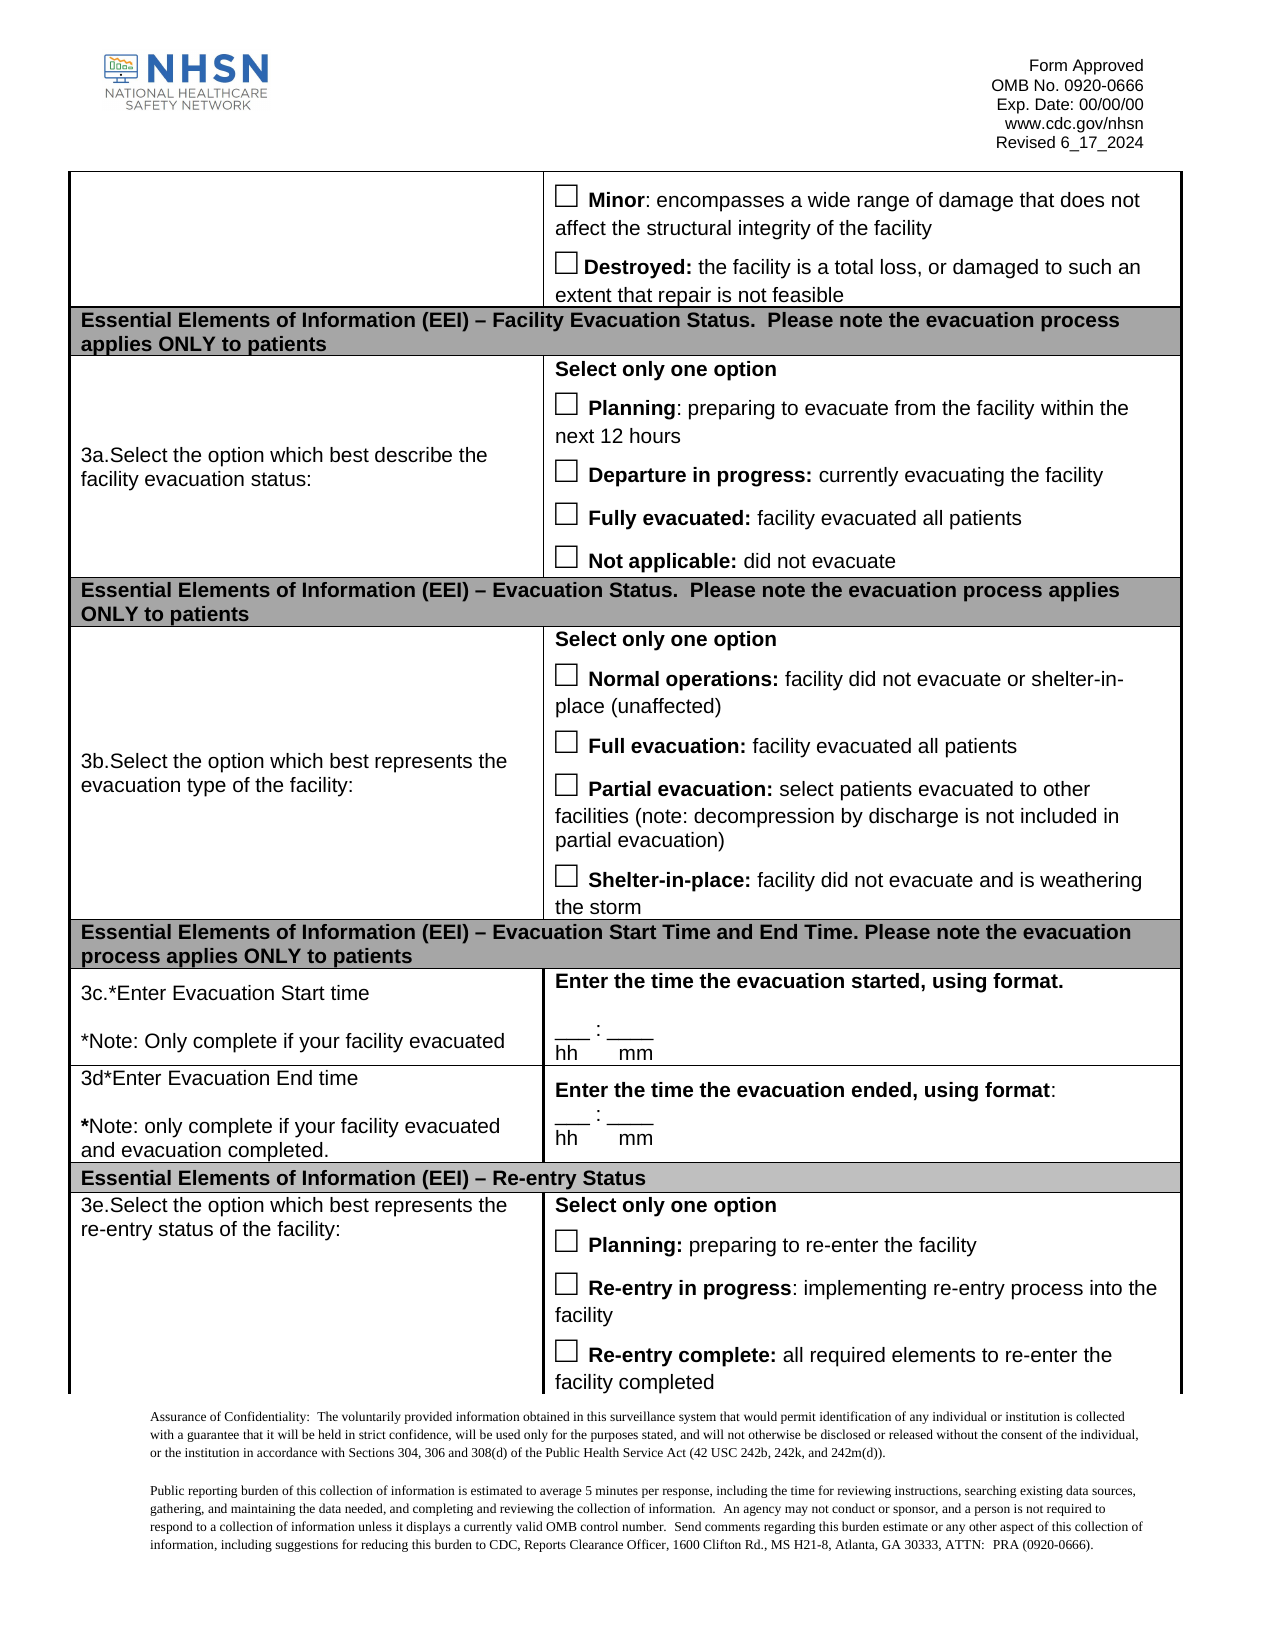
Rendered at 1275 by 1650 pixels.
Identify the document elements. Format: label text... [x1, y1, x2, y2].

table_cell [545, 1193, 1180, 1394]
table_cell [71, 1193, 542, 1394]
table_cell Select only one option □ Planning: preparing to evacuate from the facility within the next 12 hours □ Departure in progress: currently evacuating the facility □ Fully evacuated: facility evacuated all patients □ Not applicable: did not evacuate [544, 356, 1180, 577]
table_cell 3d*Enter Evacuation End time *Note: only complete if your facility evacuated and evacuation completed. [71, 1066, 542, 1162]
table_cell 3c.*Enter Evacuation Start time *Note: Only complete if your facility evacuated [71, 969, 542, 1065]
table_cell Enter the time the evacuation started, using format. ___ : ____ hh mm [545, 969, 1180, 1065]
table_cell Select only one option □ Normal operations: facility did not evacuate or shelter-in-place (unaffected) □ Full evacuation: facility evacuated all patients □ Partial evacuation: select patients evacuated to other facilities (note: decompression by discharge is not included in partial evacuation) □ Shelter-in-place: facility did not evacuate and is weathering the storm [544, 627, 1180, 919]
table_cell Essential Elements of Information (EEI) – Facility Evacuation Status. Please note the evacuation process applies ONLY to patients [71, 308, 1180, 355]
picture [101, 49, 271, 111]
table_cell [71, 172, 543, 306]
table_cell 3a.Select the option which best describe the facility evacuation status: [71, 356, 543, 577]
table_cell Enter the time the evacuation ended, using format: ___ : ____ hh mm [545, 1066, 1180, 1162]
table_cell 3b.Select the option which best represents the evacuation type of the facility: [71, 627, 543, 919]
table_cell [544, 172, 1180, 306]
table_cell Essential Elements of Information (EEI) – Evacuation Start Time and End Time. Please note the evacuation process applies ONLY to patients [71, 920, 1180, 968]
table_cell Essential Elements of Information (EEI) – Evacuation Status. Please note the evacuation process applies ONLY to patients [71, 578, 1180, 626]
table_cell Essential Elements of Information (EEI) – Re-entry Status [71, 1163, 1180, 1192]
